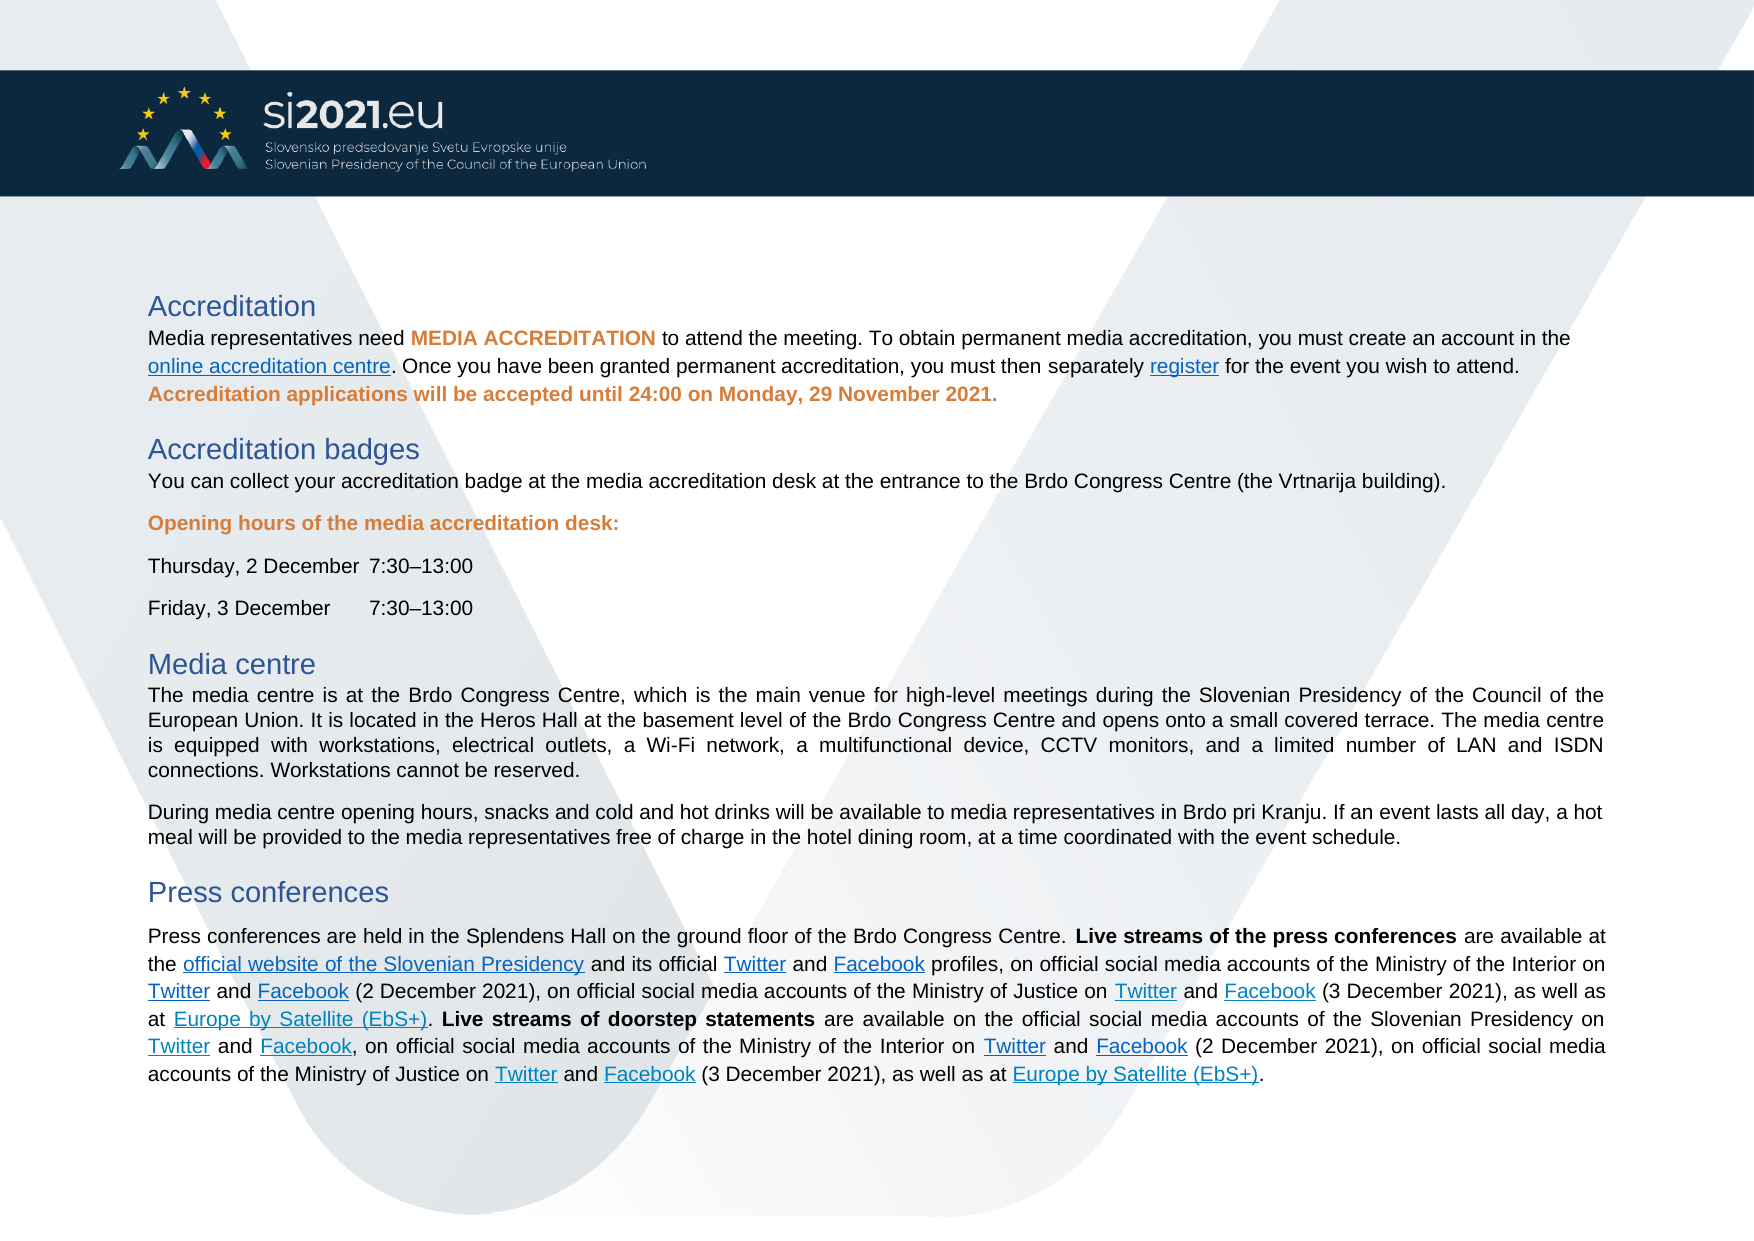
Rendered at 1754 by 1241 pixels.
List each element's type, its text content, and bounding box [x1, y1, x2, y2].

text Thursday, 2 December 7:30–13:00 [148, 553, 1606, 577]
subtitle Accreditation [148, 289, 1606, 323]
picture [0, 0, 1754, 1238]
text Press conferences are held in the Splendens Hall on the ground floor of the Brdo Congress Centre. Live streams of the press conferences are available at the official website of the Slovenian Presidency and its official Twitter and Facebook profiles, on official social media accounts of the Ministry of the Interior on Twitter and Facebook (2 December 2021), on official social media accounts of the Ministry of Justice on Twitter and Facebook (3 December 2021), as well as at Europe by Satellite (EbS+). Live streams of doorstep statements are available on the official social media accounts of the Slovenian Presidency on Twitter and Facebook, on official social media accounts of the Ministry of the Interior on Twitter and Facebook (2 December 2021), on official social media accounts of the Ministry of Justice on Twitter and Facebook (3 December 2021), as well as at Europe by Satellite (EbS+). [148, 924, 1606, 1085]
text Media representatives need MEDIA ACCREDITATION to attend the meeting. To obtain permanent media accreditation, you must create an account in the online accreditation centre. Once you have been granted permanent accreditation, you must then separately register for the event you wish to attend. Accreditation applications will be accepted until 24:00 on Monday, 29 November 2021. [148, 325, 1606, 405]
text The media centre is at the Brdo Congress Centre, which is the main venue for high-level meetings during the Slovenian Presidency of the Council of the European Union. It is located in the Heros Hall at the basement level of the Brdo Congress Centre and opens onto a small covered terrace. The media centre is equipped with workstations, electrical outlets, a Wi-Fi network, a multifunctional device, CCTV monitors, and a limited number of LAN and ISDN connections. Workstations cannot be reserved. [148, 683, 1606, 782]
text Opening hours of the media accreditation desk: [148, 511, 1606, 535]
text You can collect your accreditation badge at the media accreditation desk at the entrance to the Brdo Congress Centre (the Vrtnarija building). [148, 468, 1606, 492]
subtitle Press conferences [148, 875, 1606, 909]
subtitle Media centre [148, 647, 1606, 680]
text During media centre opening hours, snacks and cold and hot drinks will be available to media representatives in Brdo pri Kranju. If an event lasts all day, a hot meal will be provided to the media representatives free of charge in the hotel dining room, at a time coordinated with the event schedule. [148, 800, 1606, 849]
subtitle Accreditation badges [148, 432, 1606, 466]
text Friday, 3 December 7:30–13:00 [148, 596, 1606, 620]
